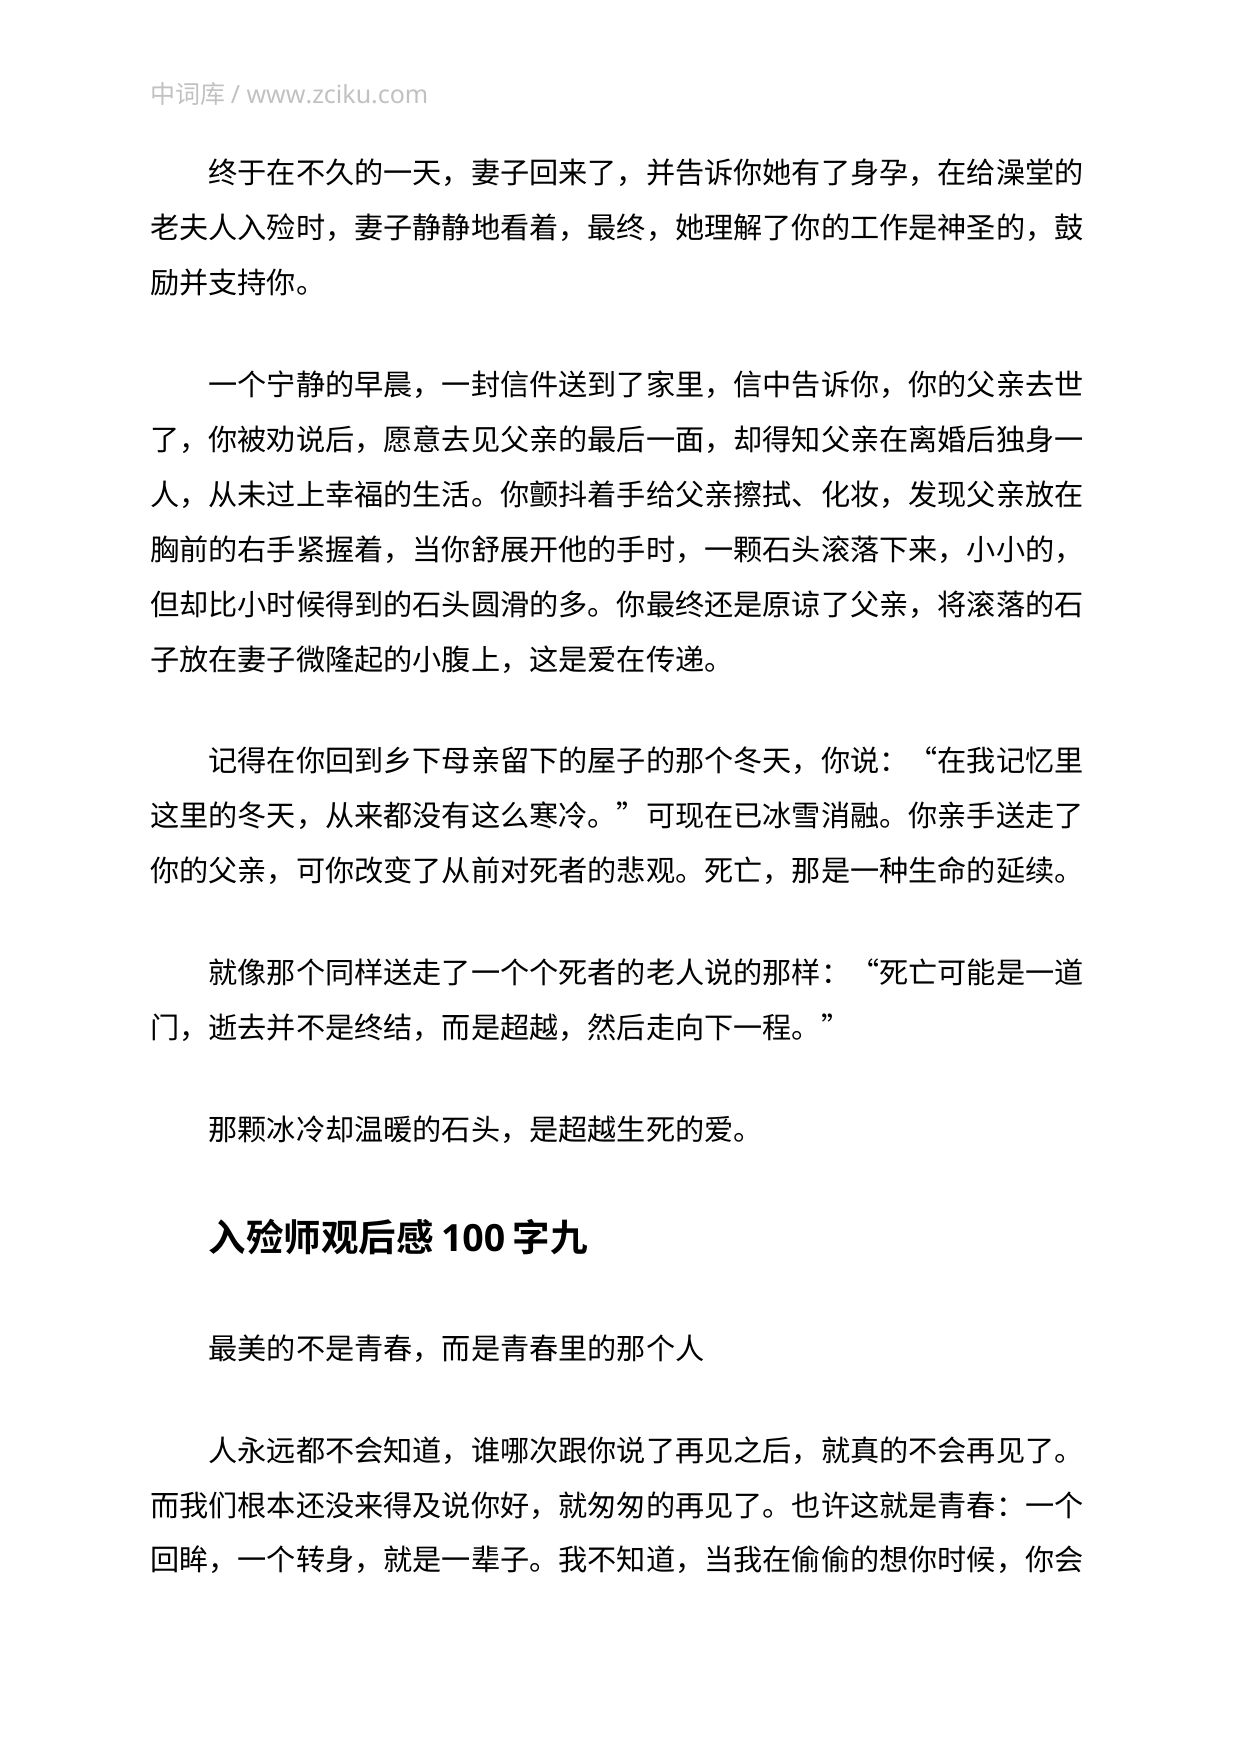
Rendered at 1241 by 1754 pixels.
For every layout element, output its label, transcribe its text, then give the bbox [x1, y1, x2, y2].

text 就像那个同样送走了一个个死者的老人说的那样：“死亡可能是一道门，逝去并不是终结，而是超越，然后走向下一程。” [150, 949, 1090, 1047]
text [150, 1427, 1090, 1579]
text 终于在不久的一天，妻子回来了，并告诉你她有了身孕，在给澡堂的老夫人入殓时，妻子静静地看着，最终，她理解了你的工作是神圣的，鼓励并支持你。 [150, 150, 1090, 302]
text 一个宁静的早晨，一封信件送到了家里，信中告诉你，你的父亲去世了，你被劝说后，愿意去见父亲的最后一面，却得知父亲在离婚后独身一人，从未过上幸福的生活。你颤抖着手给父亲擦拭、化妆，发现父亲放在胸前的右手紧握着，当你舒展开他的手时，一颗石头滚落下来，小小的，但却比小时候得到的石头圆滑的多。你最终还是原谅了父亲，将滚落的石子放在妻子微隆起的小腹上，这是爱在传递。 [150, 362, 1090, 678]
text 那颗冰冷却温暖的石头，是超越生死的爱。 [150, 1106, 1090, 1148]
text 入殓师观后感100字九 [150, 1208, 1090, 1262]
text 最美的不是青春，而是青春里的那个人 [150, 1325, 1090, 1368]
text 记得在你回到乡下母亲留下的屋子的那个冬天，你说：“在我记忆里这里的冬天，从来都没有这么寒冷。”可现在已冰雪消融。你亲手送走了你的父亲，可你改变了从前对死者的悲观。死亡，那是一种生命的延续。 [150, 738, 1090, 890]
